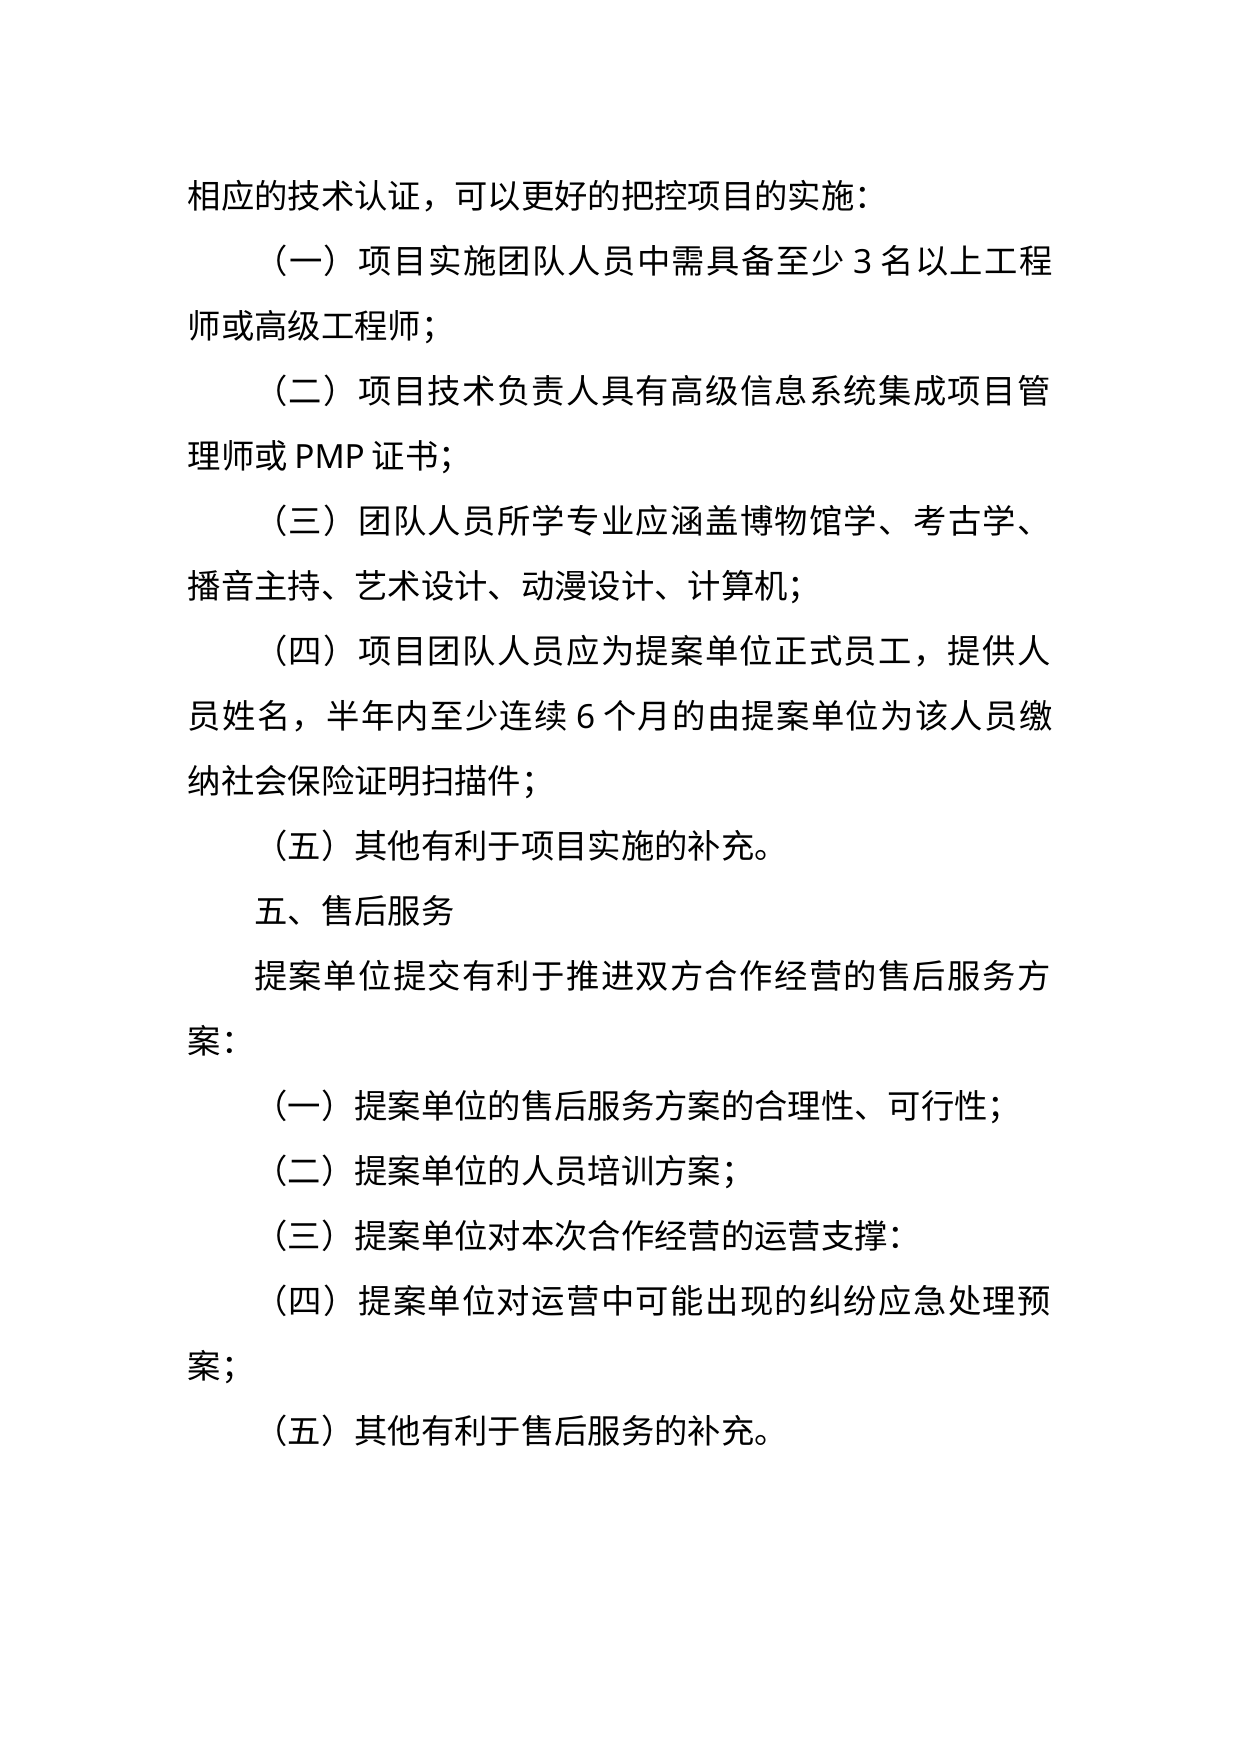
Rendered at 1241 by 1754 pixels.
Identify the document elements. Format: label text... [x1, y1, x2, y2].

text 五、售后服务 [187, 877, 1053, 942]
text （五）其他有利于项目实施的补充。 [187, 812, 1053, 877]
text （五）其他有利于售后服务的补充。 [187, 1397, 1053, 1462]
text （三）提案单位对本次合作经营的运营支撑： [187, 1202, 1053, 1267]
text （二）提案单位的人员培训方案； [187, 1137, 1053, 1202]
text （四）项目团队人员应为提案单位正式员工，提供人员姓名，半年内至少连续6个月的由提案单位为该人员缴纳社会保险证明扫描件； [187, 617, 1053, 812]
text 提案单位提交有利于推进双方合作经营的售后服务方案： [187, 942, 1053, 1072]
text （一）项目实施团队人员中需具备至少3名以上工程师或高级工程师； [187, 227, 1053, 357]
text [187, 162, 1053, 227]
text （三）团队人员所学专业应涵盖博物馆学、考古学、播音主持、艺术设计、动漫设计、计算机； [187, 487, 1053, 617]
text （四）提案单位对运营中可能出现的纠纷应急处理预案； [187, 1267, 1053, 1397]
text （一）提案单位的售后服务方案的合理性、可行性； [187, 1072, 1053, 1137]
text （二）项目技术负责人具有高级信息系统集成项目管理师或PMP证书； [187, 357, 1053, 487]
